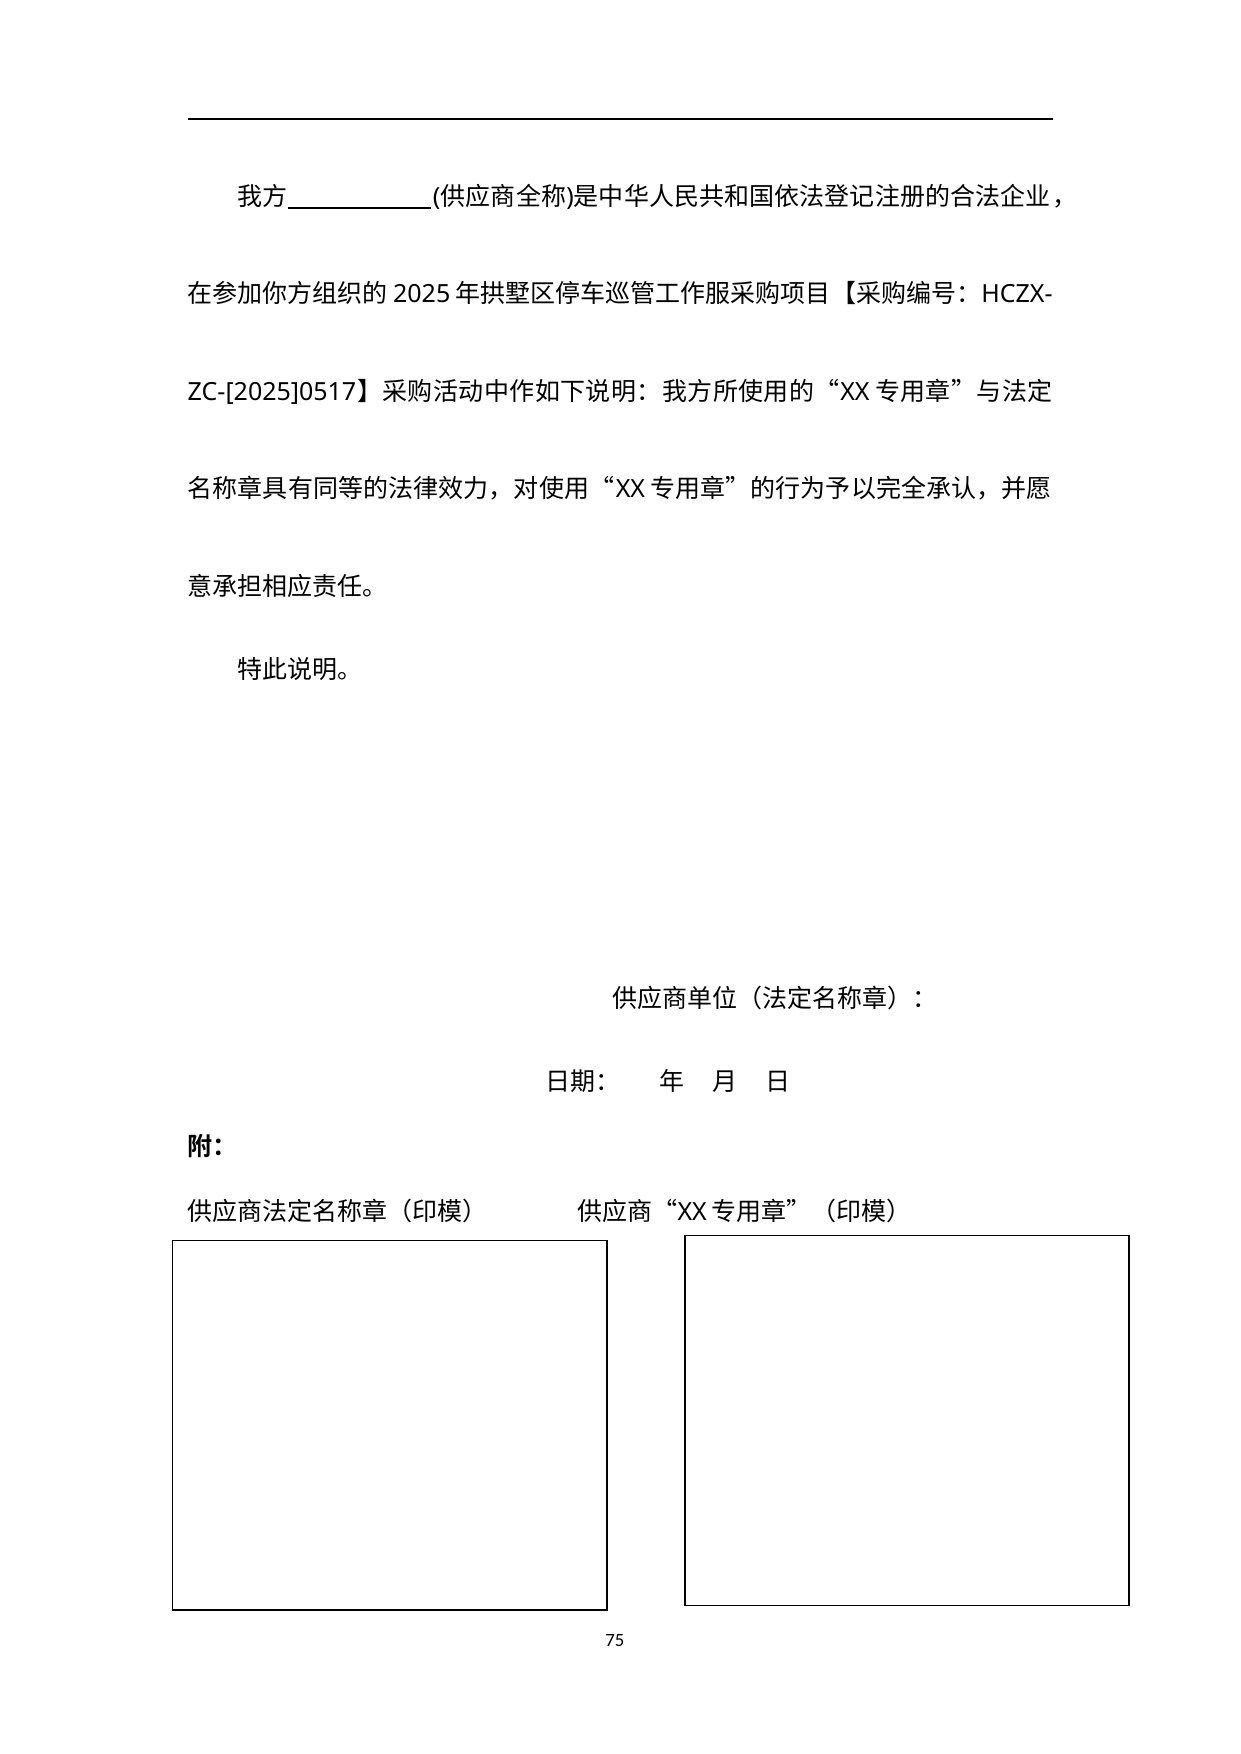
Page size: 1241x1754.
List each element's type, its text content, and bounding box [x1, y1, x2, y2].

text 我方 (供应商全称)是中华人民共和国依法登记注册的合法企业，在参加你方组织的2025年拱墅区停车巡管工作服采购项目【采购编号：HCZX-ZC-[2025]0517】采购活动中作如下说明：我方所使用的“XX专用章”与法定名称章具有同等的法律效力，对使用“XX专用章”的行为予以完全承认，并愿意承担相应责任。 [187, 162, 1053, 617]
text 供应商单位（法定名称章）： [187, 964, 1003, 1029]
text 日期： 年 月 日 [187, 1047, 903, 1112]
text 附： [187, 1112, 1053, 1177]
text 供应商法定名称章（印模） 供应商“XX专用章”（印模） [187, 1177, 1053, 1242]
text 特此说明。 [187, 635, 1053, 700]
